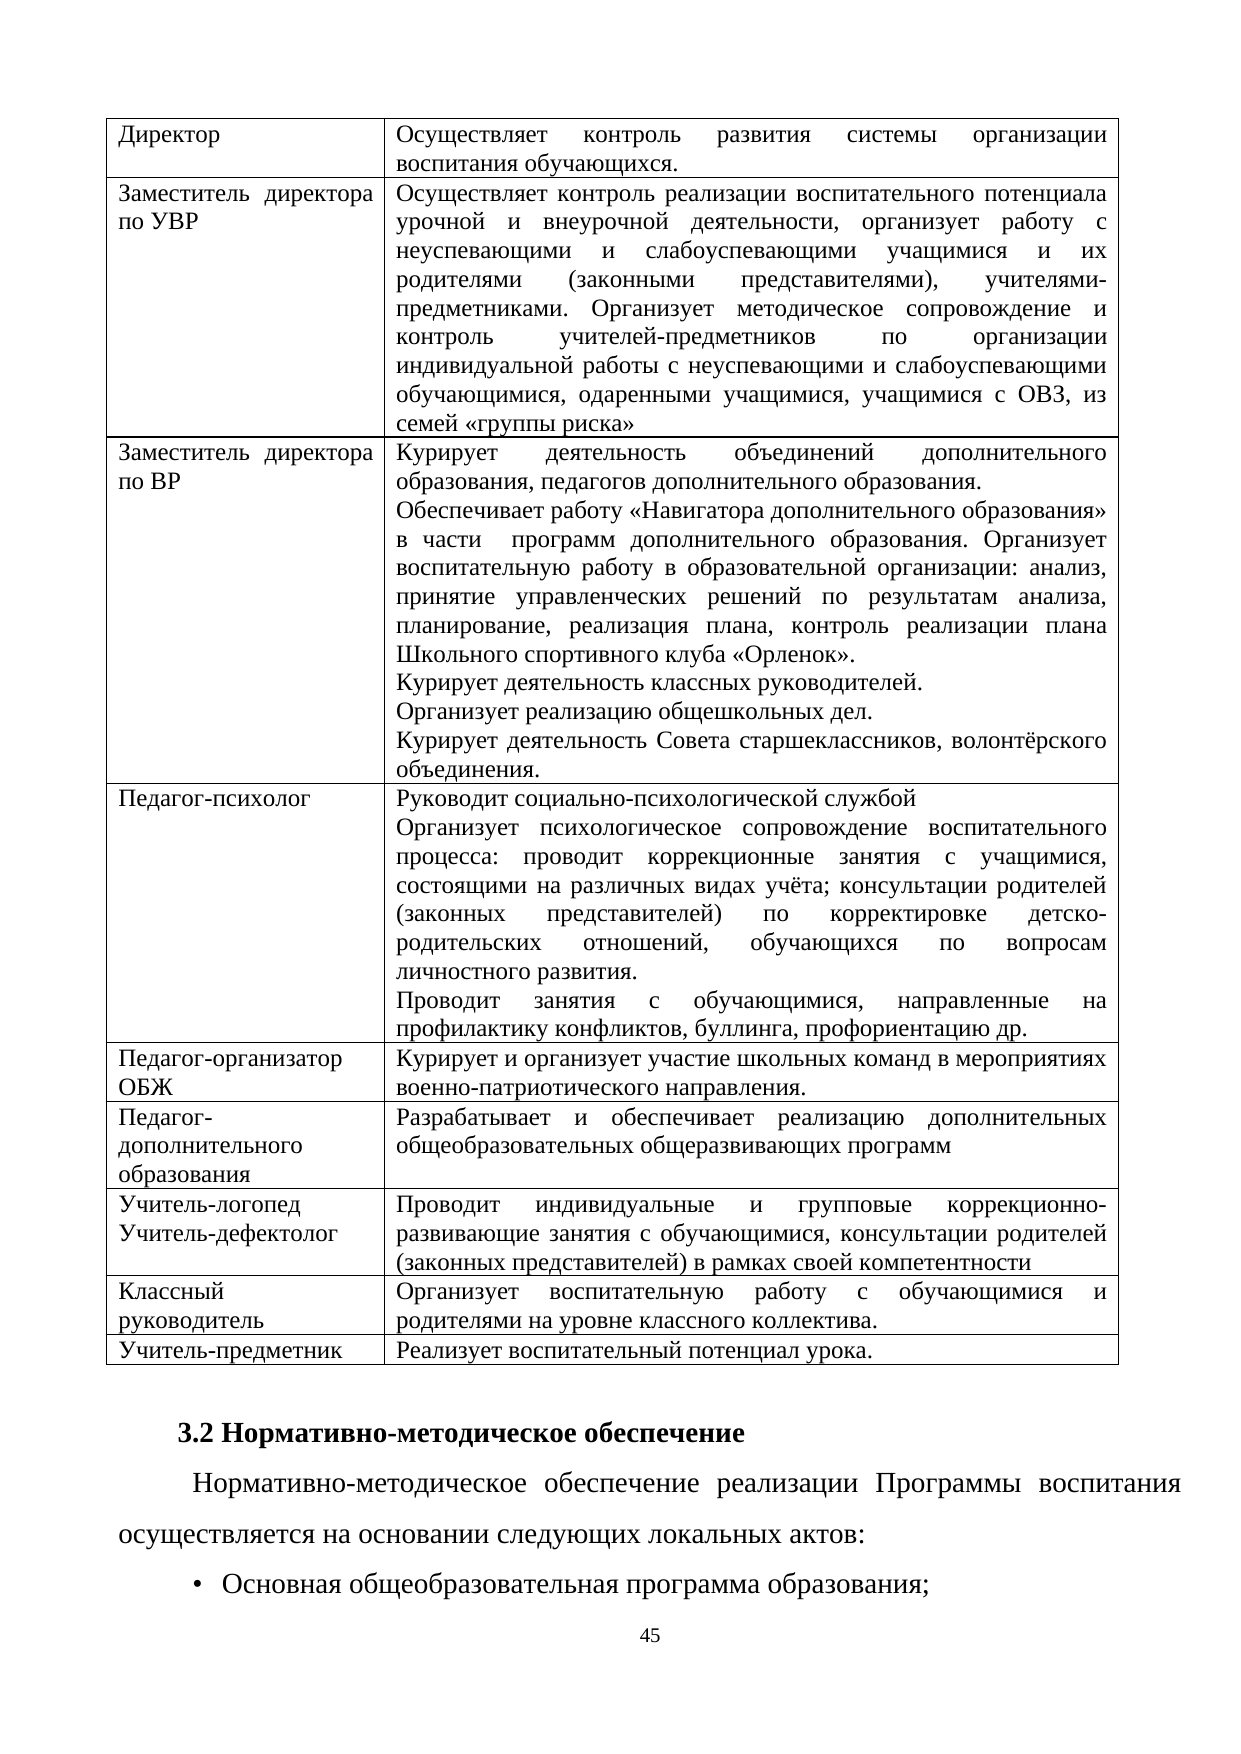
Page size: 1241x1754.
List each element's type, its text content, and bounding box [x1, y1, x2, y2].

text 3.2 Нормативно-методическое обеспечение [118, 1415, 1182, 1449]
table_cell Разрабатывает и обеспечивает реализацию дополнительных общеобразовательных общеразвивающих программ [385, 1102, 1118, 1188]
table_cell Реализует воспитательный потенциал урока. [385, 1335, 1118, 1364]
table_cell Педагог-организатор ОБЖ [107, 1043, 384, 1101]
table_cell Курирует деятельность объединений дополнительного образования, педагогов дополнительного образования. Обеспечивает работу «Навигатора дополнительного образования» в части программ дополнительного образования. Организует воспитательную работу в образовательной организации: анализ, принятие управленческих решений по результатам анализа, планирование, реализация плана, контроль реализации плана Школьного спортивного клуба «Орленок». Курирует деятельность классных руководителей. Организует реализацию общешкольных дел. Курирует деятельность Совета старшеклассников, волонтёрского объединения. [385, 438, 1118, 782]
table_cell Учитель-предметник [107, 1335, 384, 1364]
list Основная общеобразовательная программа образования; [118, 1566, 1182, 1599]
table_cell Осуществляет контроль реализации воспитательного потенциала урочной и внеурочной деятельности, организует работу с неуспевающими и слабоуспевающими учащимися и их родителями (законными представителями), учителями-предметниками. Организует методическое сопровождение и контроль учителей-предметников по организации индивидуальной работы с неуспевающими и слабоуспевающими обучающимися, одаренными учащимися, учащимися с ОВЗ, из семей «группы риска» [385, 178, 1118, 436]
table_cell Курирует и организует участие школьных команд в мероприятиях военно-патриотического направления. [385, 1043, 1118, 1101]
table_cell Классный руководитель [107, 1276, 384, 1334]
table_cell Заместитель директора по ВР [107, 438, 384, 782]
table_cell Организует воспитательную работу с обучающимися и родителями на уровне классного коллектива. [385, 1276, 1118, 1334]
table_cell Заместитель директора по УВР [107, 178, 384, 436]
table_cell Руководит социально-психологической службой Организует психологическое сопровождение воспитательного процесса: проводит коррекционные занятия с учащимися, состоящими на различных видах учёта; консультации родителей (законных представителей) по корректировке детско-родительских отношений, обучающихся по вопросам личностного развития. Проводит занятия с обучающимися, направленные на профилактику конфликтов, буллинга, профориентацию др. [385, 784, 1118, 1042]
text Нормативно-методическое обеспечение реализации Программы воспитания осуществляется на основании следующих локальных актов: [118, 1465, 1182, 1549]
table_cell Проводит индивидуальные и групповые коррекционно-развивающие занятия с обучающимися, консультации родителей (законных представителей) в рамках своей компетентности [385, 1189, 1118, 1275]
table_cell Педагог-дополнительного образования [107, 1102, 384, 1188]
table_cell Директор [107, 119, 384, 177]
table_cell Учитель-логопед Учитель-дефектолог [107, 1189, 384, 1275]
table_cell Педагог-психолог [107, 784, 384, 1042]
table_cell Осуществляет контроль развития системы организации воспитания обучающихся. [385, 119, 1118, 177]
